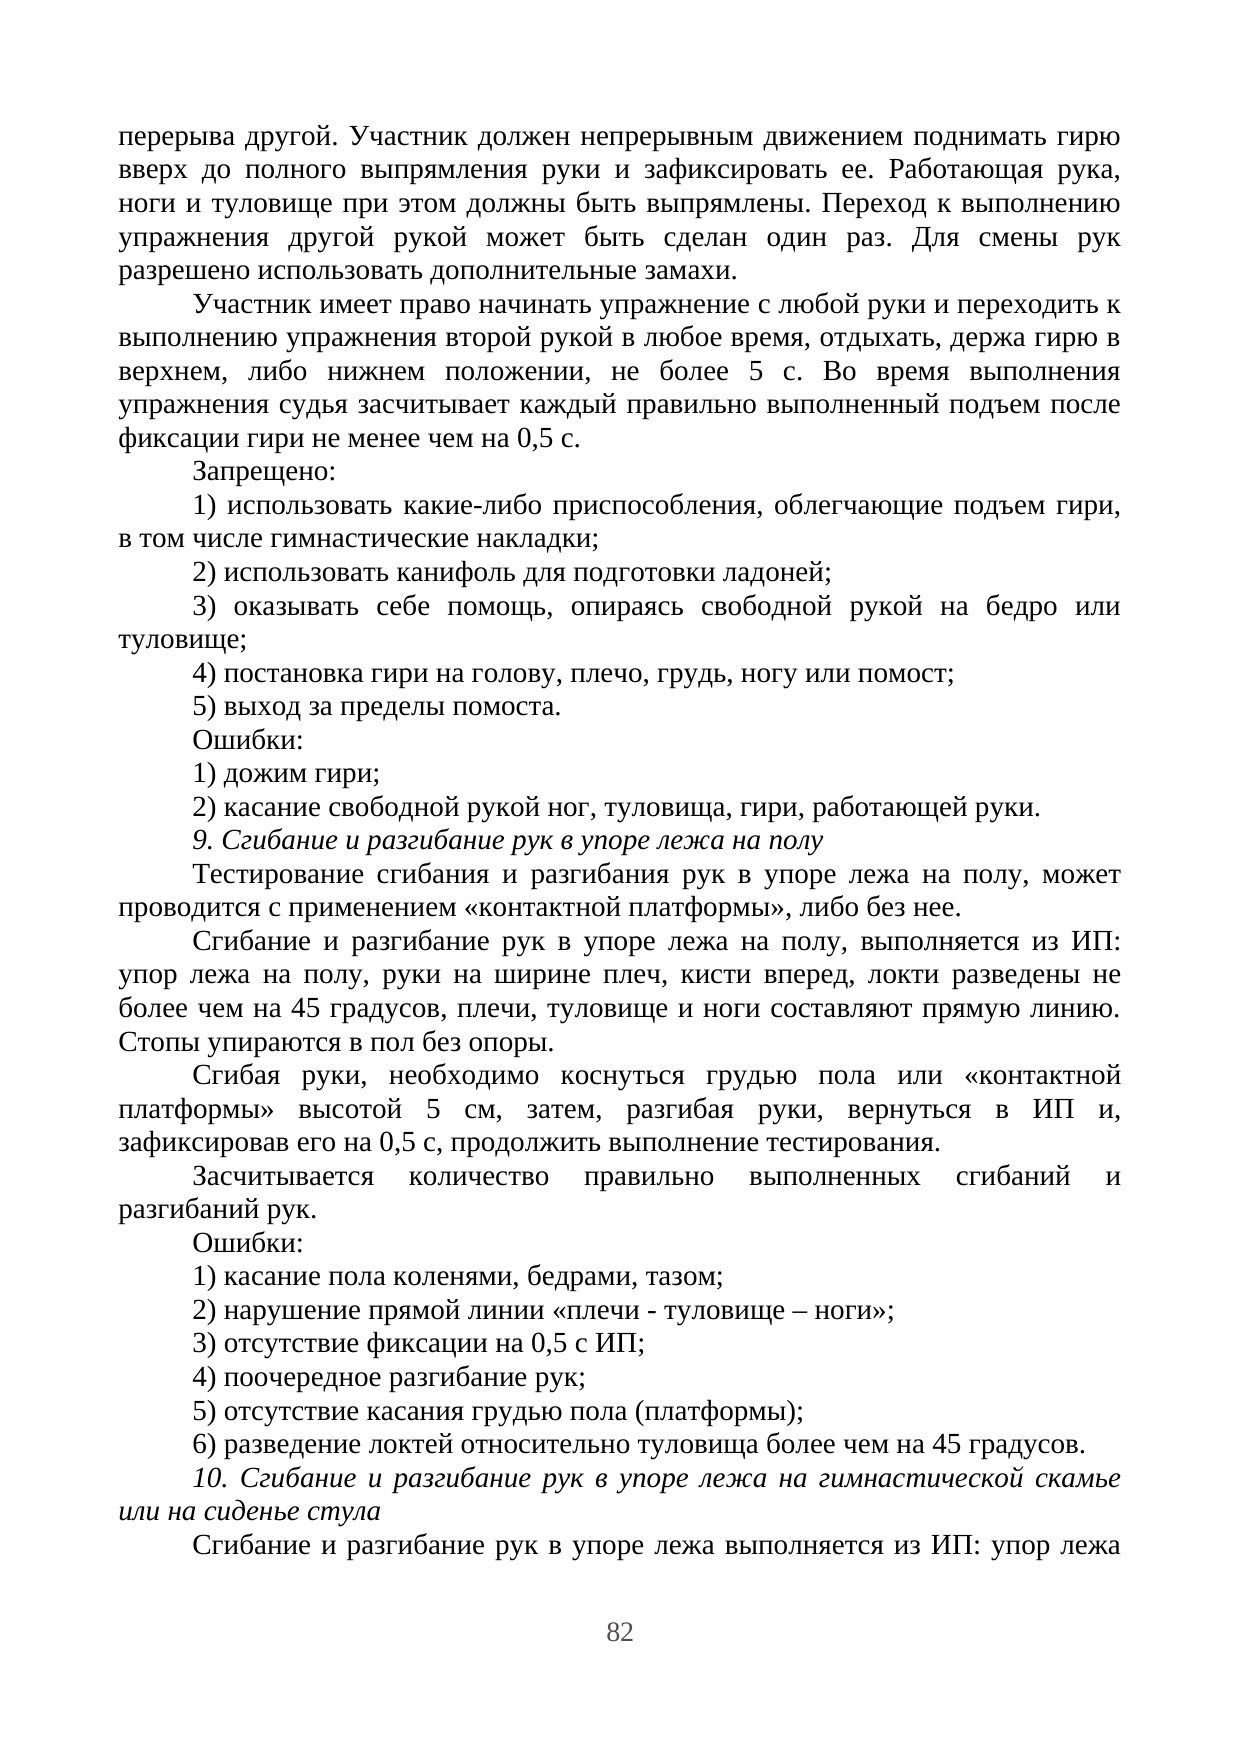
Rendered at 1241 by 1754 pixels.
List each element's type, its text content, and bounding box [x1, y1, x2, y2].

text 6) разведение локтей относительно туловища более чем на 45 градусов. [118, 1426, 1122, 1460]
text 2) нарушение прямой линии «плечи - туловище – ноги»; [118, 1292, 1122, 1326]
text 3) оказывать себе помощь, опираясь свободной рукой на бедро или туловище; [118, 588, 1122, 655]
text 5) выход за пределы помоста. [118, 688, 1122, 722]
text Сгибая руки, необходимо коснуться грудью пола или «контактной платформы» высотой 5 см, затем, разгибая руки, вернуться в ИП и, зафиксировав его на 0,5 с, продолжить выполнение тестирования. [118, 1057, 1122, 1158]
text 3) отсутствие фиксации на 0,5 с ИП; [118, 1326, 1122, 1359]
text 9. Сгибание и разгибание рук в упоре лежа на полу [118, 822, 1122, 856]
text 1) использовать какие-либо приспособления, облегчающие подъем гири, в том числе гимнастические накладки; [118, 487, 1122, 554]
text 2) использовать канифоль для подготовки ладоней; [118, 554, 1122, 588]
text Ошибки: [118, 1225, 1122, 1258]
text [118, 118, 1122, 286]
text Сгибание и разгибание рук в упоре лежа на полу, выполняется из ИП: упор лежа на полу, руки на ширине плеч, кисти вперед, локти разведены не более чем на 45 градусов, плечи, туловище и ноги составляют прямую линию. Стопы упираются в пол без опоры. [118, 923, 1122, 1057]
text Участник имеет право начинать упражнение с любой руки и переходить к выполнению упражнения второй рукой в любое время, отдыхать, держа гирю в верхнем, либо нижнем положении, не более 5 с. Во время выполнения упражнения судья засчитывает каждый правильно выполненный подъем после фиксации гири не менее чем на 0,5 с. [118, 286, 1122, 453]
text 5) отсутствие касания грудью пола (платформы); [118, 1393, 1122, 1426]
text Запрещено: [118, 453, 1122, 487]
text 4) поочередное разгибание рук; [118, 1359, 1122, 1393]
text Засчитывается количество правильно выполненных сгибаний и разгибаний рук. [118, 1158, 1122, 1225]
text 4) постановка гири на голову, плечо, грудь, ногу или помост; [118, 655, 1122, 688]
text 1) дожим гири; [118, 755, 1122, 789]
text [118, 1527, 1122, 1560]
text 10. Сгибание и разгибание рук в упоре лежа на гимнастической скамье или на сиденье стула [118, 1460, 1122, 1527]
text Ошибки: [118, 722, 1122, 755]
text 2) касание свободной рукой ног, туловища, гири, работающей руки. [118, 789, 1122, 822]
text Тестирование сгибания и разгибания рук в упоре лежа на полу, может проводится с применением «контактной платформы», либо без нее. [118, 856, 1122, 923]
text 1) касание пола коленями, бедрами, тазом; [118, 1258, 1122, 1292]
